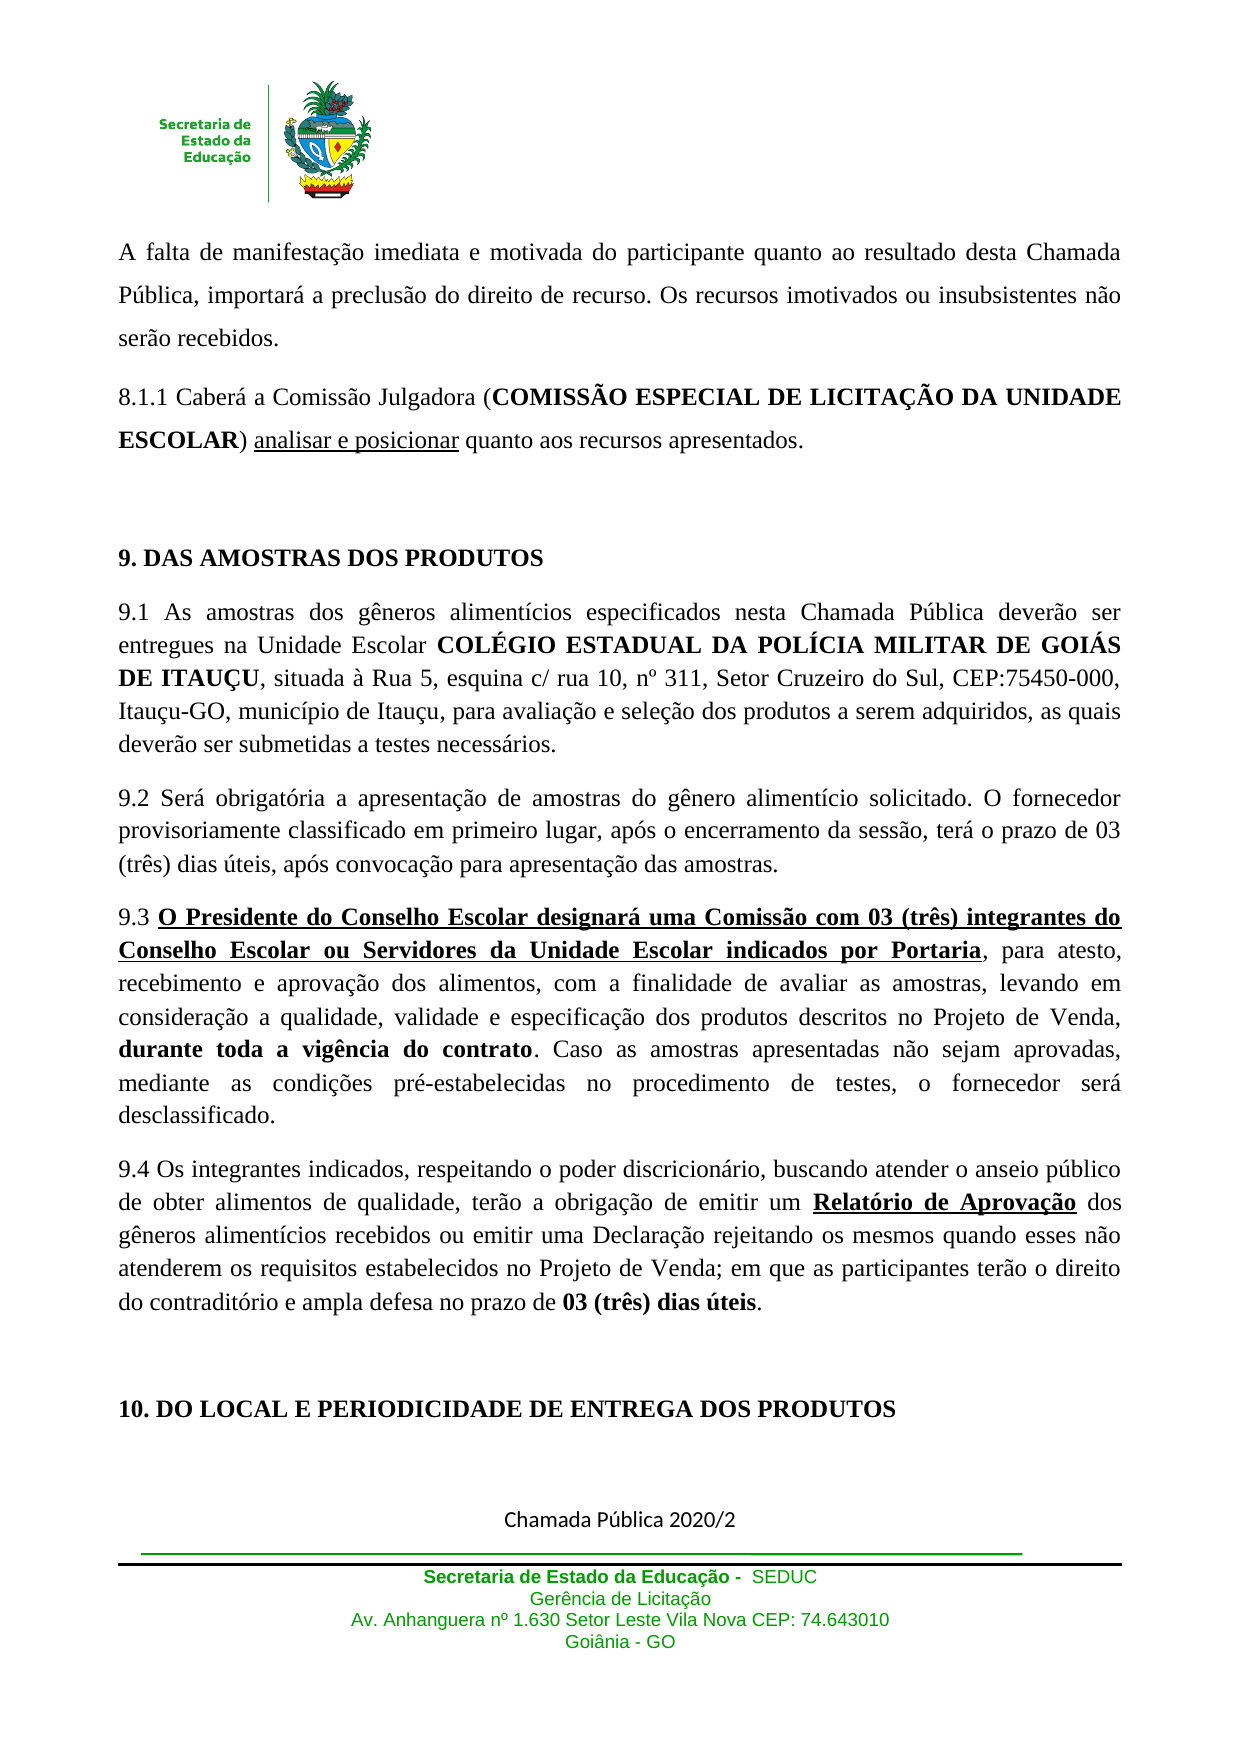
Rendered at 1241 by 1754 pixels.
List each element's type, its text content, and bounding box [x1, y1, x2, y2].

text 9.2 Será obrigatória a apresentação de amostras do gênero alimentício solicitado. O fornecedor provisoriamente classificado em primeiro lugar, após o encerramento da sessão, terá o prazo de 03 (três) dias úteis, após convocação para apresentação das amostras. [118, 783, 1122, 877]
picture [118, 73, 412, 210]
text 9.1 As amostras dos gêneros alimentícios especificados nesta Chamada Pública deverão ser entregues na Unidade Escolar COLÉGIO ESTADUAL DA POLÍCIA MILITAR DE GOIÁS DE ITAUÇU, situada à Rua 5, esquina c/ rua 10, nº 311, Setor Cruzeiro do Sul, CEP:75450-000, Itauçu-GO, município de Itauçu, para avaliação e seleção dos produtos a serem adquiridos, as quais deverão ser submetidas a testes necessários. [118, 597, 1122, 757]
text 9.4 Os integrantes indicados, respeitando o poder discricionário, buscando atender o anseio público de obter alimentos de qualidade, terão a obrigação de emitir um Relatório de Aprovação dos gêneros alimentícios recebidos ou emitir uma Declaração rejeitando os mesmos quando esses não atenderem os requisitos estabelecidos no Projeto de Venda; em que as participantes terão o direito do contraditório e ampla defesa no prazo de 03 (três) dias úteis. [118, 1154, 1122, 1315]
text 10. DO LOCAL E PERIODICIDADE DE ENTREGA DOS PRODUTOS [118, 1394, 1118, 1423]
text 9.3 O Presidente do Conselho Escolar designará uma Comissão com 03 (três) integrantes do Conselho Escolar ou Servidores da Unidade Escolar indicados por Portaria, para atesto, recebimento e aprovação dos alimentos, com a finalidade de avaliar as amostras, levando em consideração a qualidade, validade e especificação dos produtos descritos no Projeto de Venda, durante toda a vigência do contrato. Caso as amostras apresentadas não sejam aprovadas, mediante as condições pré-estabelecidas no procedimento de testes, o fornecedor será desclassificado. [118, 902, 1122, 1129]
text A falta de manifestação imediata e motivada do participante quanto ao resultado desta Chamada Pública, importará a preclusão do direito de recurso. Os recursos imotivados ou insubsistentes não serão recebidos. [118, 237, 1122, 352]
text 9. DAS AMOSTRAS DOS PRODUTOS [118, 543, 1028, 572]
text 8.1.1 Caberá a Comissão Julgadora (COMISSÃO ESPECIAL DE LICITAÇÃO DA UNIDADE ESCOLAR) analisar e posicionar quanto aos recursos apresentados. [118, 382, 1122, 454]
